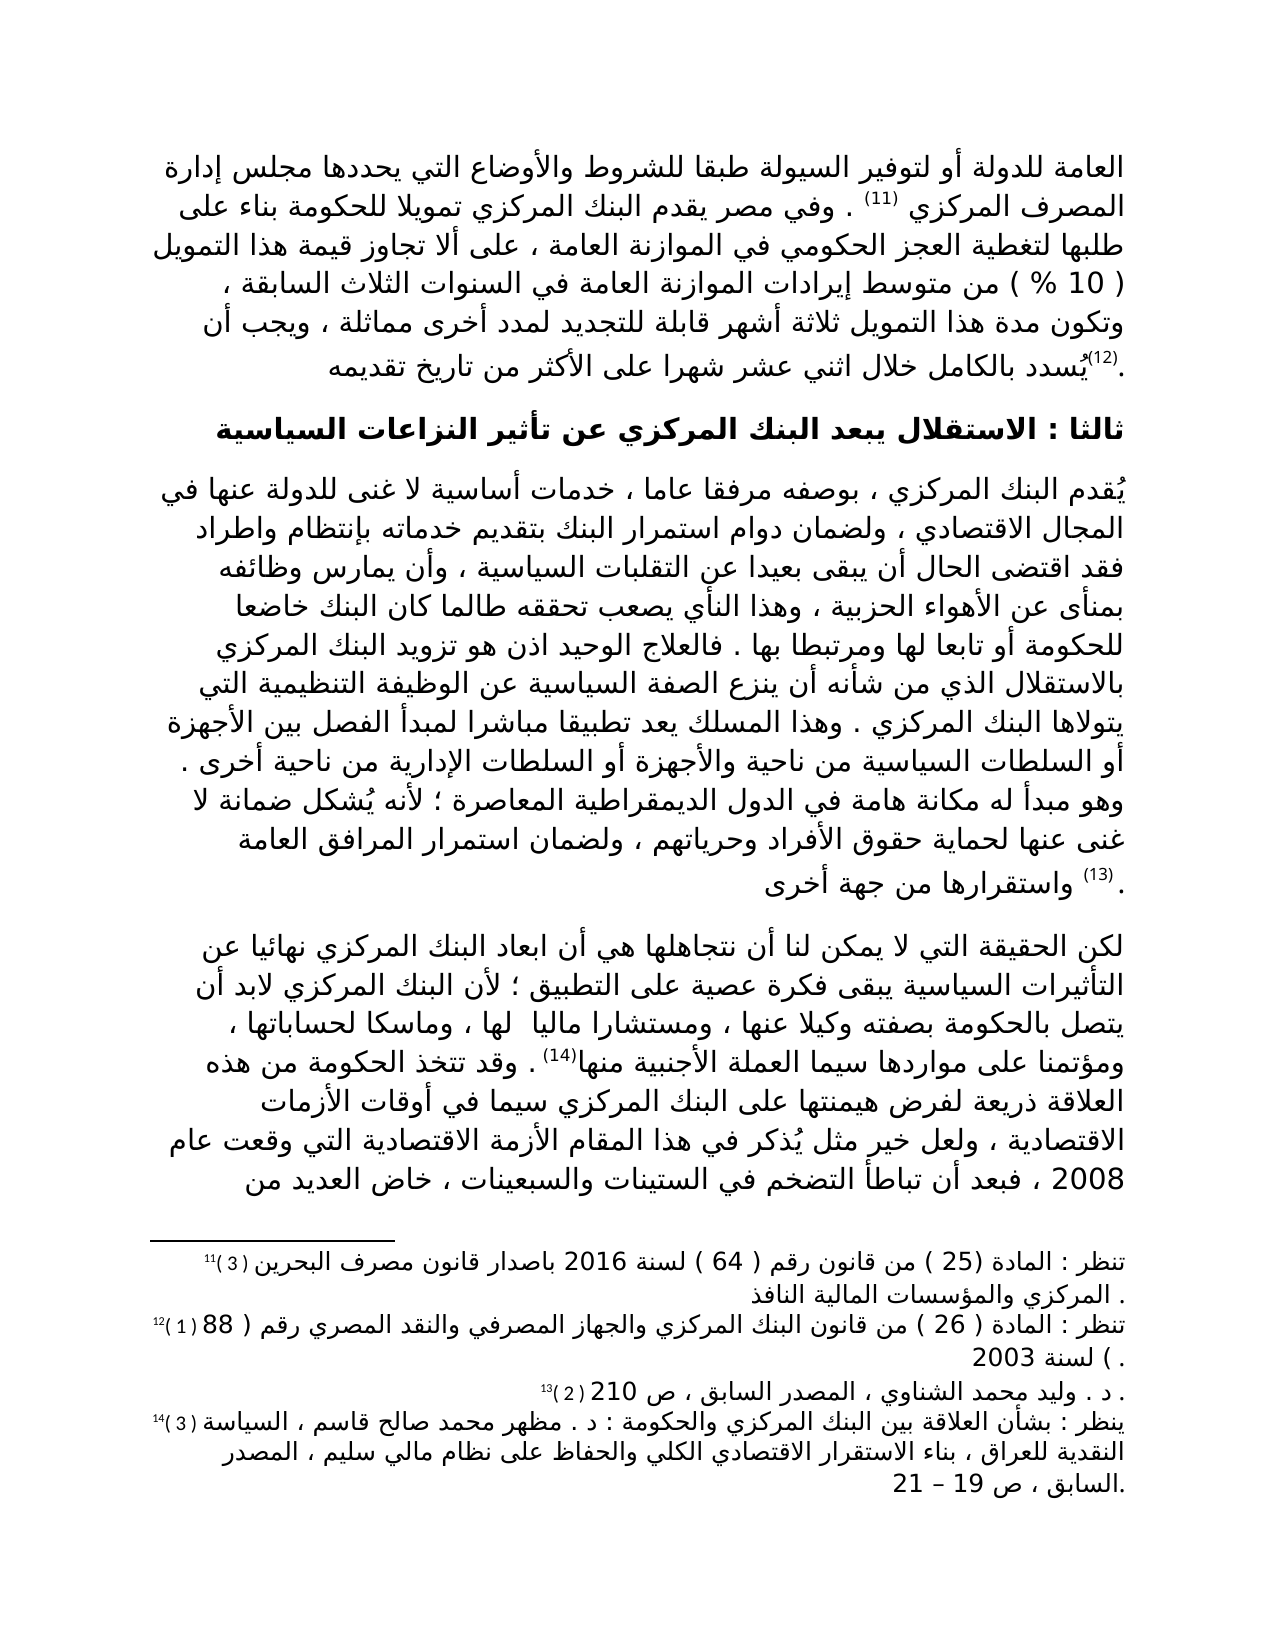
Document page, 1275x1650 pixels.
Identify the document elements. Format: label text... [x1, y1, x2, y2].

text يُقدم البنك المركزي ، بوصفه مرفقا عاما ، خدمات أساسية لا غنى للدولة عنها في المجال الاقتصادي ، ولضمان دوام استمرار البنك بتقديم خدماته بإنتظام واطراد فقد اقتضى الحال أن يبقى بعيدا عن التقلبات السياسية ، وأن يمارس وظائفه بمنأى عن الأهواء الحزبية ، وهذا النأي يصعب تحققه طالما كان البنك خاضعا للحكومة أو تابعا لها ومرتبطا بها . فالعلاج الوحيد اذن هو تزويد البنك المركزي بالاستقلال الذي من شأنه أن ينزع الصفة السياسية عن الوظيفة التنظيمية التي يتولاها البنك المركزي . وهذا المسلك يعد تطبيقا مباشرا لمبدأ الفصل بين الأجهزة أو السلطات السياسية من ناحية والأجهزة أو السلطات الإدارية من ناحية أخرى . وهو مبدأ له مكانة هامة في الدول الديمقراطية المعاصرة ؛ لأنه يُشكل ضمانة لا غنى عنها لحماية حقوق الأفراد وحرياتهم ، ولضمان استمرار المرافق العامة واستقرارها من جهة أخرى () . [150, 472, 1125, 902]
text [150, 929, 1125, 1197]
text ثالثا : الاستقلال يبعد البنك المركزي عن تأثير النزاعات السياسية [150, 412, 1125, 446]
text وبالمقابل سلكت تشريعات أخرى موقفا مرنا في تقديم البنك المركزي قروضا للحكومة ، فقانون مصرف البحرين المركزي على سبيل المثل : أجاز للمصرف المذكور أن يقدم للحكومة في الحالات الاستثنائية قروضا لا تتجاوز نسبتها ( 25 % ) من الموازنة العامة للدولة المعتمدة للسنة المالية التي منحت خلالها تلك القروض على أن تُسترد خلال الثلاثة أشهر التالية لنهاية السنة المالية التي منحت فيها ، وتقدم القروض المذكورة لمعالجة عجز موسمي أو غير متوقع في الموازنة العامة للدولة أو لتوفير السيولة طبقا للشروط والأوضاع التي يحددها مجلس إدارة المصرف المركزي () . وفي مصر يقدم البنك المركزي تمويلا للحكومة بناء على طلبها لتغطية العجز الحكومي في الموازنة العامة ، على ألا تجاوز قيمة هذا التمويل ( 10 % ) من متوسط إيرادات الموازنة العامة في السنوات الثلاث السابقة ، وتكون مدة هذا التمويل ثلاثة أشهر قابلة للتجديد لمدد أخرى مماثلة ، ويجب أن يُسدد بالكامل خلال اثني عشر شهرا على الأكثر من تاريخ تقديمه(). [150, 150, 1125, 385]
